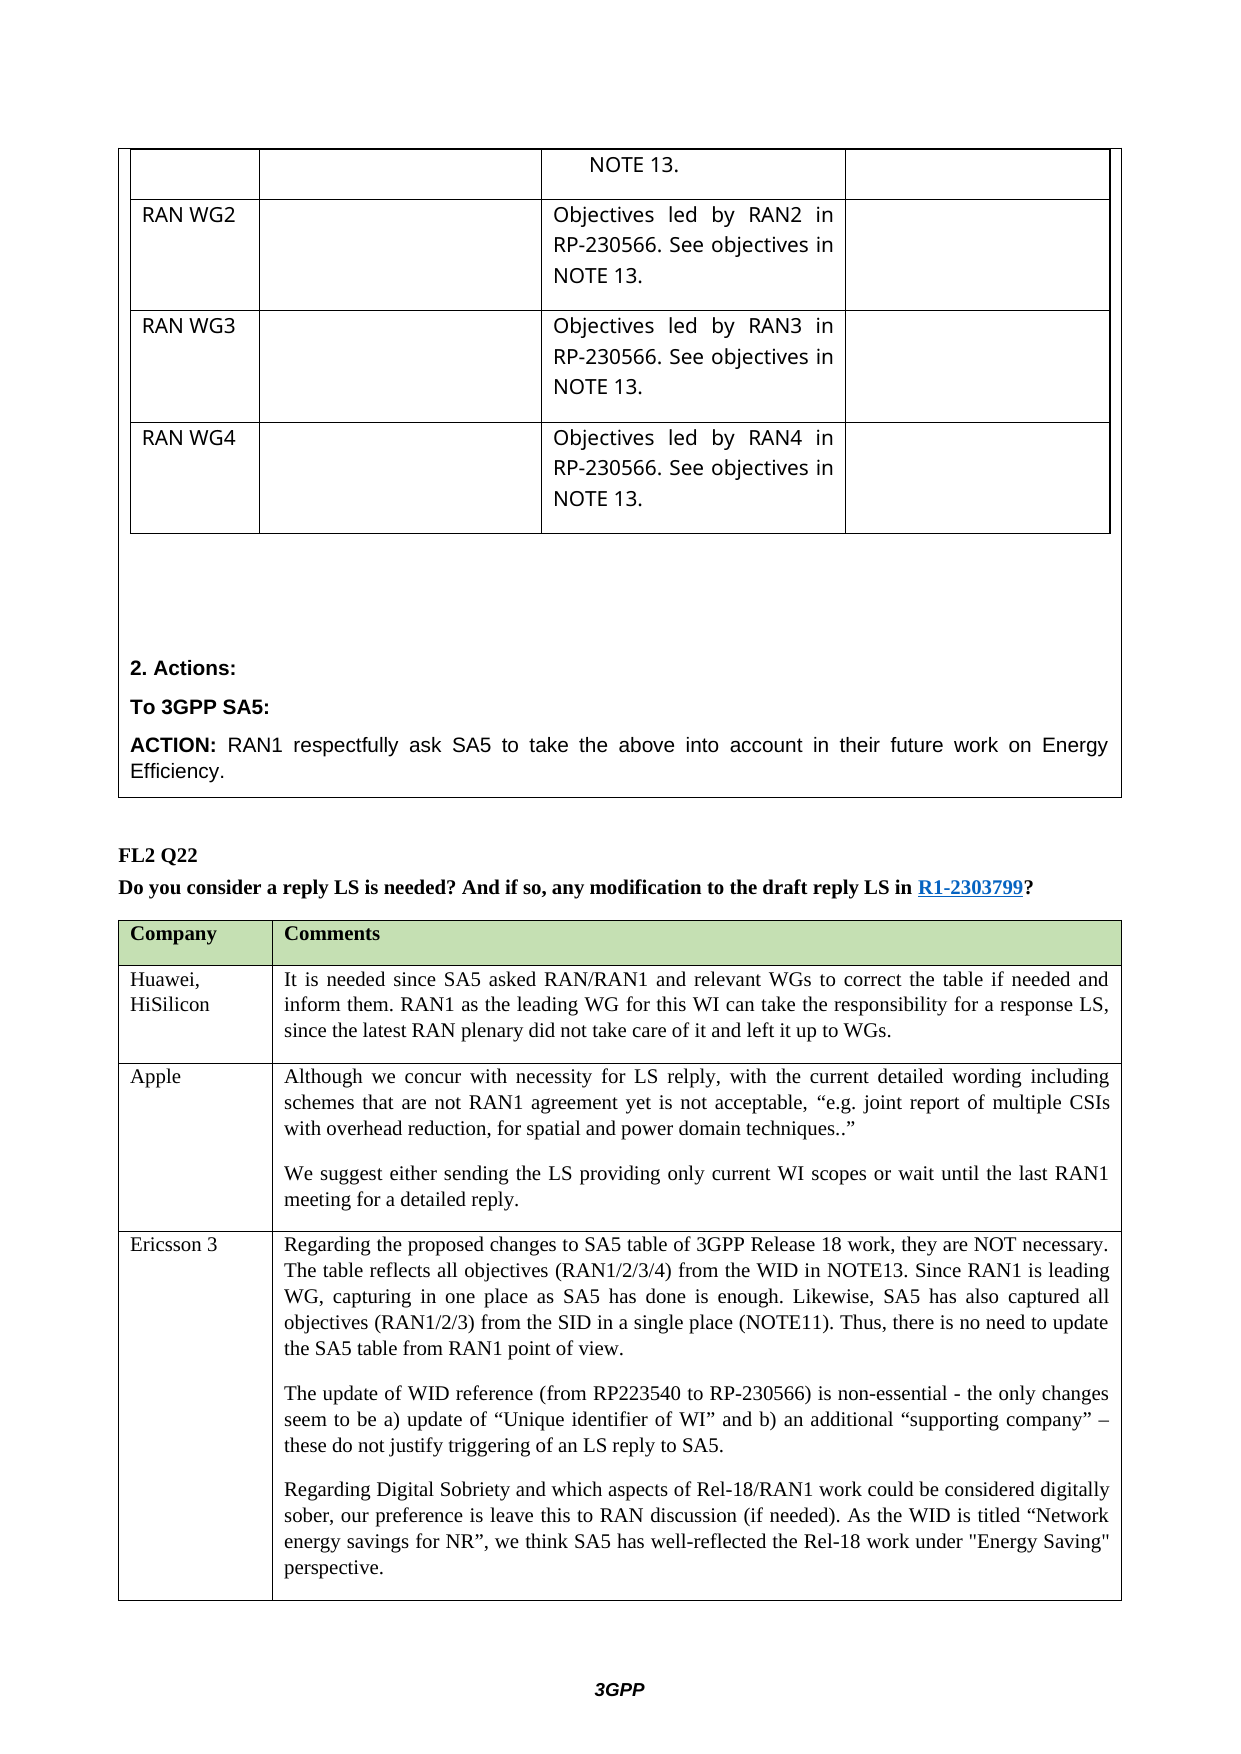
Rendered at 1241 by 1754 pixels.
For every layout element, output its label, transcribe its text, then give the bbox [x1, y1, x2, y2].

text FL2 Q22 [118, 843, 1122, 867]
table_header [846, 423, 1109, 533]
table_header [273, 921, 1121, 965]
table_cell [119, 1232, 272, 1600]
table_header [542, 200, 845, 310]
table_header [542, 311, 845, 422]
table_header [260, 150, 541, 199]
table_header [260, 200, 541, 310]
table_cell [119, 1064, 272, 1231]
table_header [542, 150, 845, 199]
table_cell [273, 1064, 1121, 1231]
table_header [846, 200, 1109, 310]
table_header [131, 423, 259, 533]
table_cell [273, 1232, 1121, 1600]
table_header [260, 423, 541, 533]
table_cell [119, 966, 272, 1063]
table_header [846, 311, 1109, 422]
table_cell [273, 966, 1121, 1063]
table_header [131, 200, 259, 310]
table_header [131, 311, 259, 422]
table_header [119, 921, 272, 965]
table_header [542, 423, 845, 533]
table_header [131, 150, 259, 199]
text Do you consider a reply LS is needed? And if so, any modification to the draft reply LS in R1-2303799? [118, 875, 1122, 899]
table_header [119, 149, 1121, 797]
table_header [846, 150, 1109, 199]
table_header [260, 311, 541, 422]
